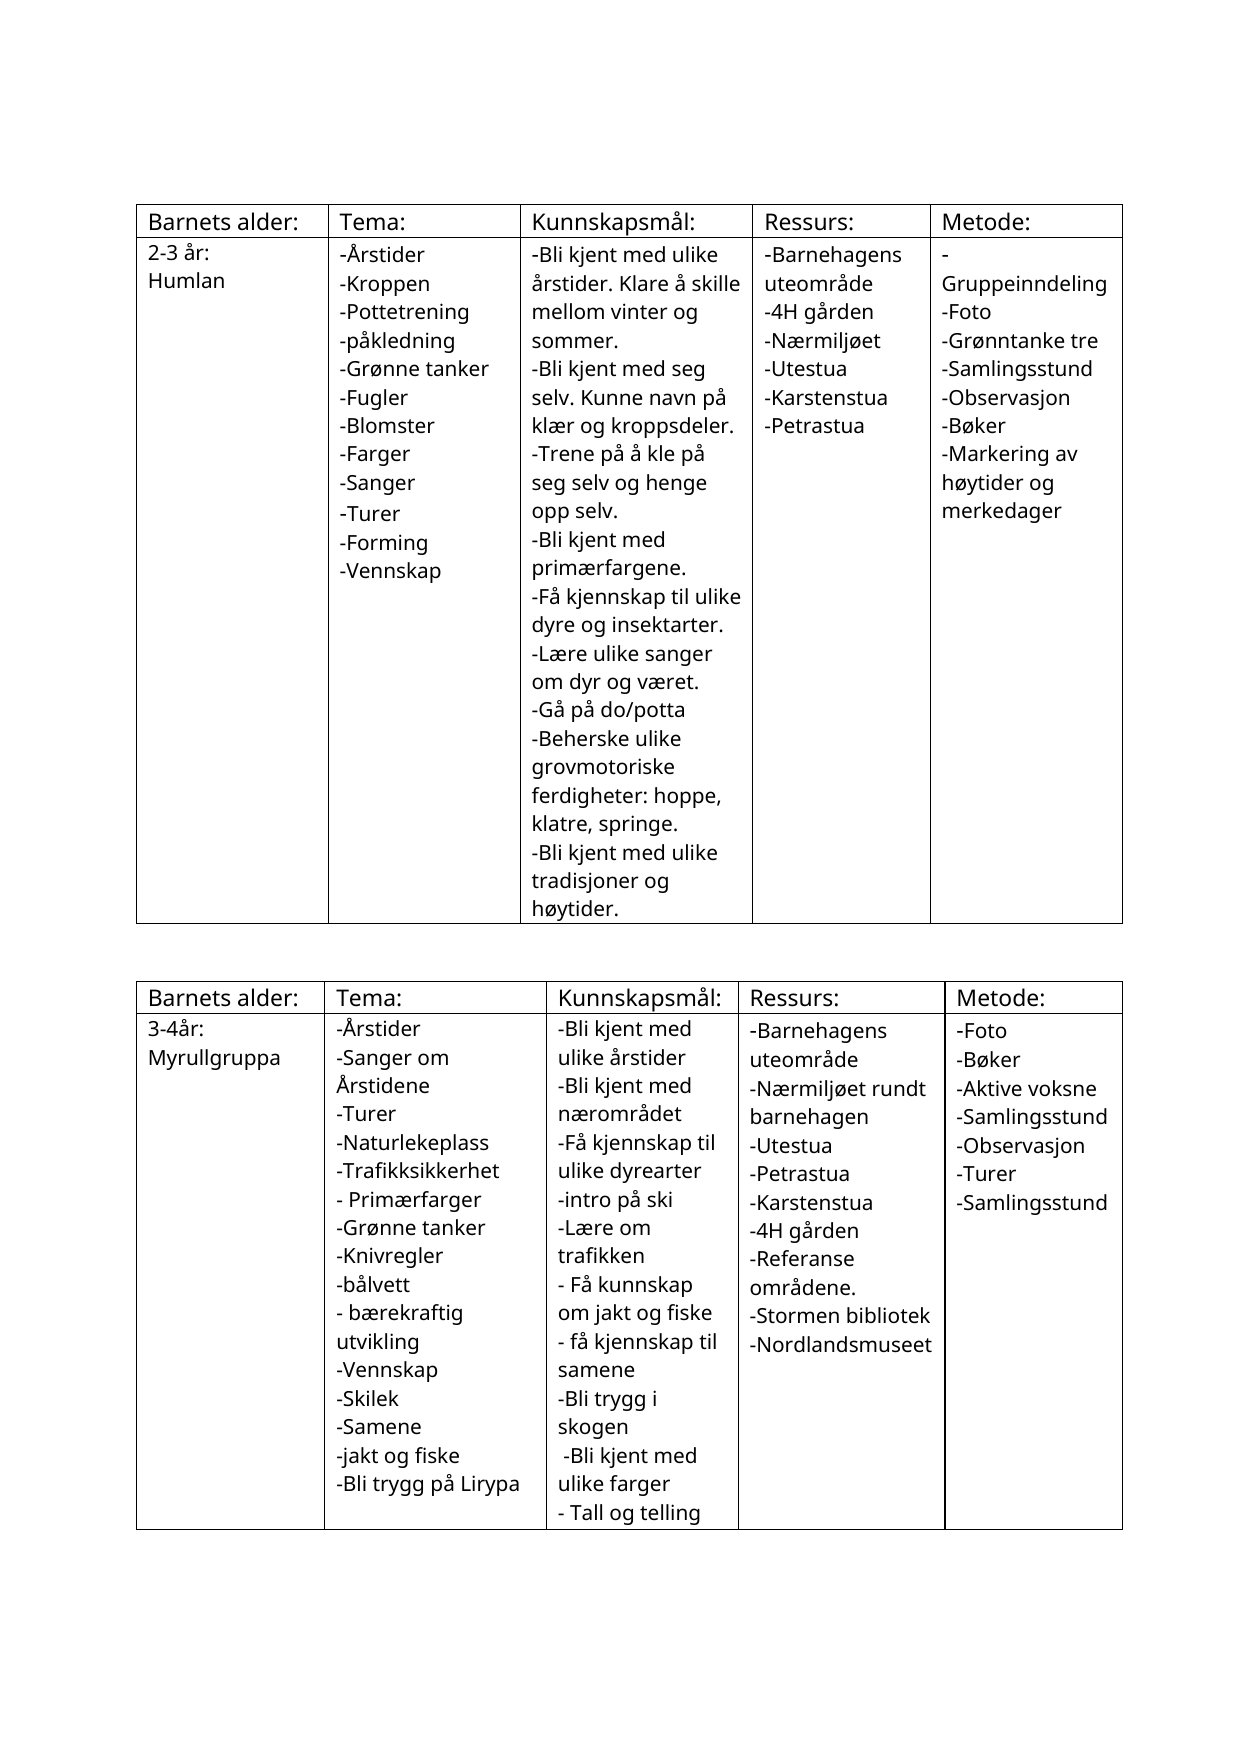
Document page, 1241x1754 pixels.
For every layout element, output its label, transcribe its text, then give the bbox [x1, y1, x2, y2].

table_header Kunnskapsmål: [521, 205, 752, 237]
table_header Barnets alder: [137, 982, 324, 1013]
table_cell 3-4år: Myrullgruppa [137, 1014, 324, 1529]
table_cell 2-3 år: Humlan [137, 238, 328, 923]
table_cell -Årstider -Sanger om Årstidene -Turer -Naturlekeplass -Trafikksikkerhet - Primærfarger -Grønne tanker -Knivregler -bålvett - bærekraftig utvikling -Vennskap -Skilek -Samene -jakt og fiske -Bli trygg på Lirypa [325, 1014, 546, 1529]
table_header Metode: [946, 982, 1122, 1013]
table_header Ressurs: [753, 205, 930, 237]
table_cell -Bli kjent med ulike årstider -Bli kjent med nærområdet -Få kjennskap til ulike dyrearter -intro på ski -Lære om trafikken - Få kunnskap om jakt og fiske - få kjennskap til samene -Bli trygg i skogen -Bli kjent med ulike farger - Tall og telling [547, 1014, 738, 1529]
table_header Metode: [931, 205, 1122, 237]
table_header Kunnskapsmål: [547, 982, 738, 1013]
table_cell -Foto -Bøker -Aktive voksne -Samlingsstund -Observasjon -Turer -Samlingsstund [946, 1014, 1122, 1529]
table_header Ressurs: [739, 982, 944, 1013]
table_cell -Barnehagens uteområde -4H gården -Nærmiljøet -Utestua -Karstenstua -Petrastua [753, 238, 930, 923]
table_header Barnets alder: [137, 205, 328, 237]
table_cell -Årstider -Kroppen -Pottetrening -påkledning -Grønne tanker -Fugler -Blomster -Farger -Sanger -Turer -Forming -Vennskap [329, 238, 520, 923]
table_cell -Barnehagens uteområde -Nærmiljøet rundt barnehagen -Utestua -Petrastua -Karstenstua -4H gården -Referanse områdene. -Stormen bibliotek -Nordlandsmuseet [739, 1014, 944, 1529]
table_cell -Bli kjent med ulike årstider. Klare å skille mellom vinter og sommer. -Bli kjent med seg selv. Kunne navn på klær og kroppsdeler. -Trene på å kle på seg selv og henge opp selv. -Bli kjent med primærfargene. -Få kjennskap til ulike dyre og insektarter. -Lære ulike sanger om dyr og været. -Gå på do/potta -Beherske ulike grovmotoriske ferdigheter: hoppe, klatre, springe. -Bli kjent med ulike tradisjoner og høytider. [521, 238, 752, 923]
table_header Tema: [325, 982, 546, 1013]
table_header Tema: [329, 205, 520, 237]
table_cell -Gruppeinndeling -Foto -Grønntanke tre -Samlingsstund -Observasjon -Bøker -Markering av høytider og merkedager [931, 238, 1122, 923]
